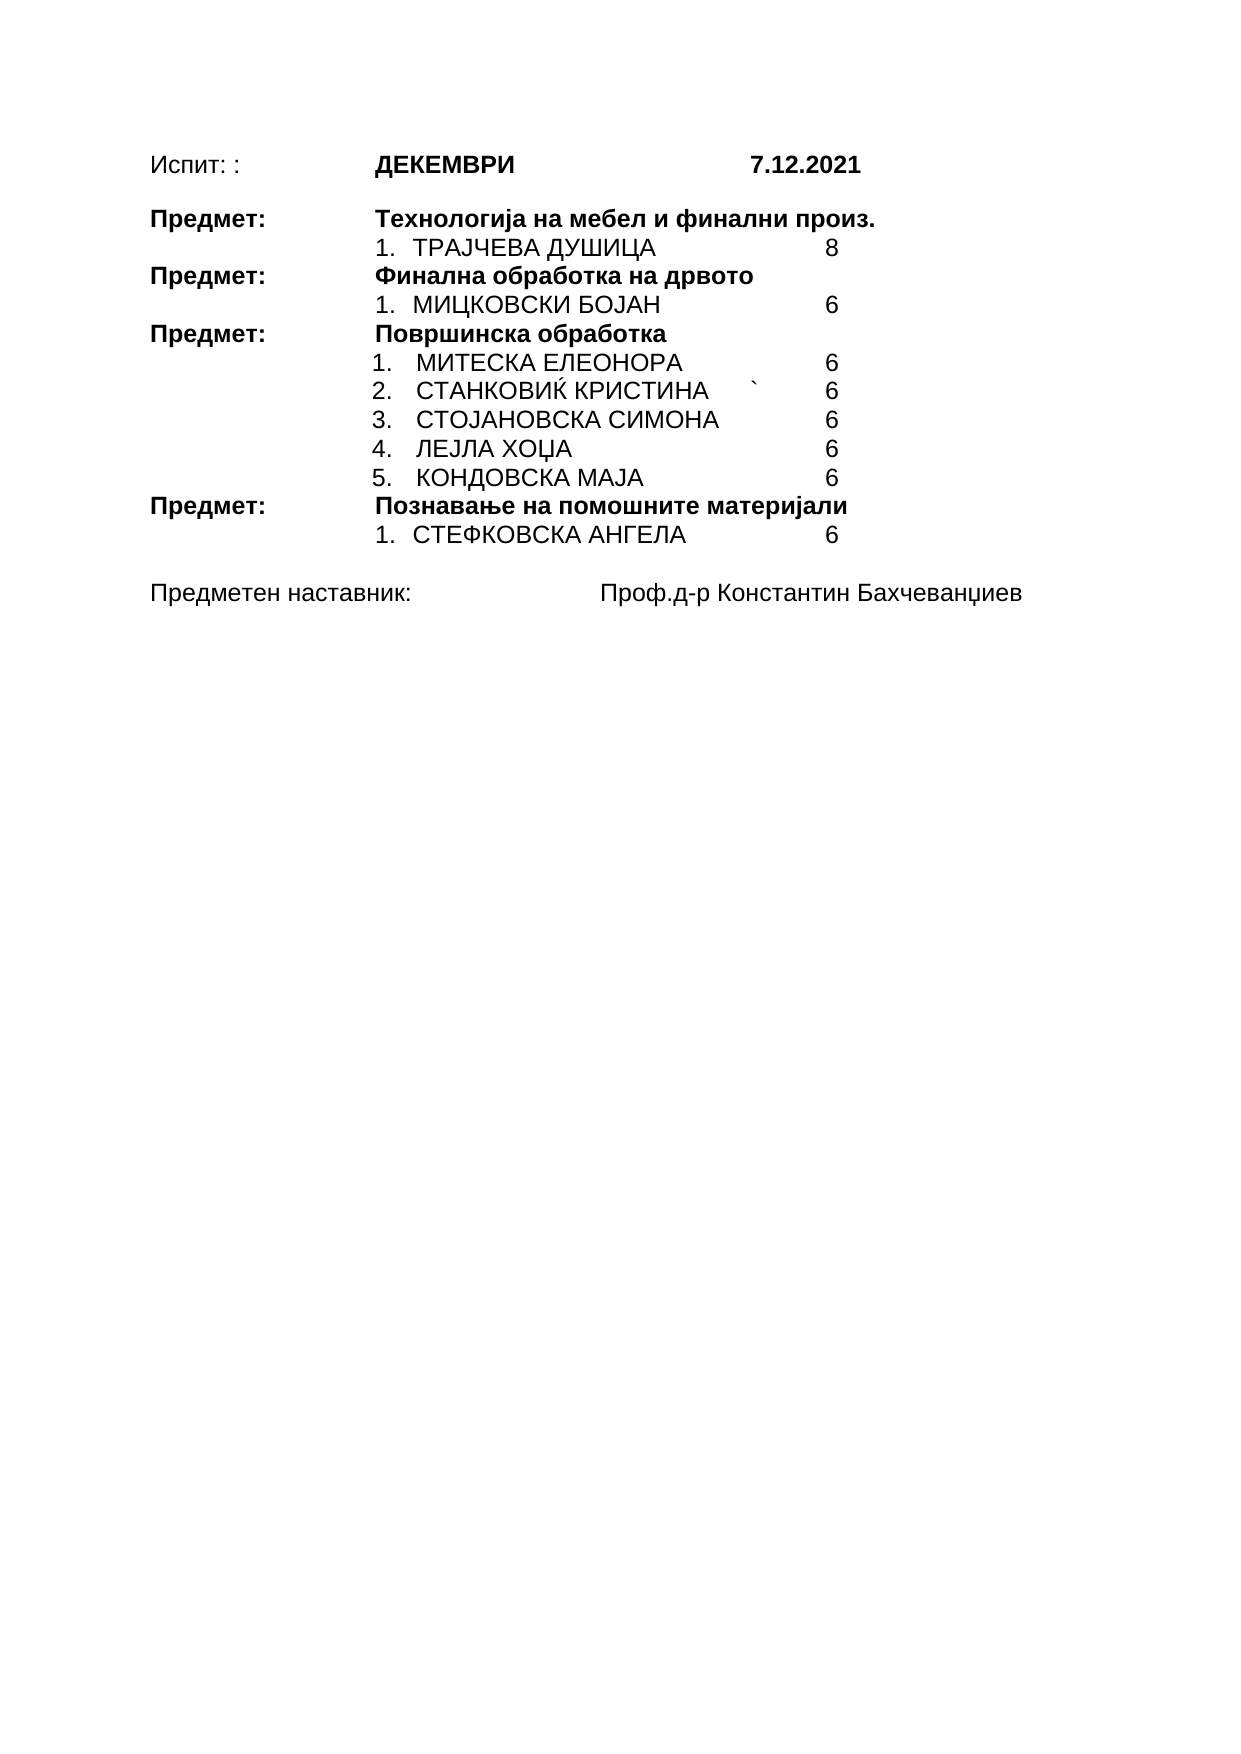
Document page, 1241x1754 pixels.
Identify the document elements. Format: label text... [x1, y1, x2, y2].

text Предметен наставник: Проф.д-р Константин Бахчеванџиев [150, 578, 1090, 606]
text Предмет: Површинска обработка [150, 319, 1090, 348]
list СТАНКОВИЌ КРИСТИНА ` 6 [372, 376, 1090, 405]
list МИТЕСКА ЕЛЕОНОРА 6 [372, 348, 1090, 376]
text Испит: : ДЕКЕМВРИ 7.12.2021 [150, 150, 1090, 179]
list СТОЈАНОВСКА СИМОНА 6 [372, 405, 1090, 434]
text Предмет: Технологија на мебел и финални произ. [150, 204, 1090, 233]
list ТРАЈЧЕВА ДУШИЦА 8 [375, 233, 1090, 261]
list КОНДОВСКА МАЈА 6 [372, 463, 1090, 491]
list ЛЕЈЛА ХОЏА 6 [372, 434, 1090, 463]
list СТЕФКОВСКА АНГЕЛА 6 [375, 520, 1090, 549]
text Предмет: Финална обработка на дрвото [150, 261, 1090, 290]
list МИЦКОВСКИ БОЈАН 6 [375, 290, 1090, 319]
text Предмет: Познавање на помошните материјали [150, 491, 1090, 520]
